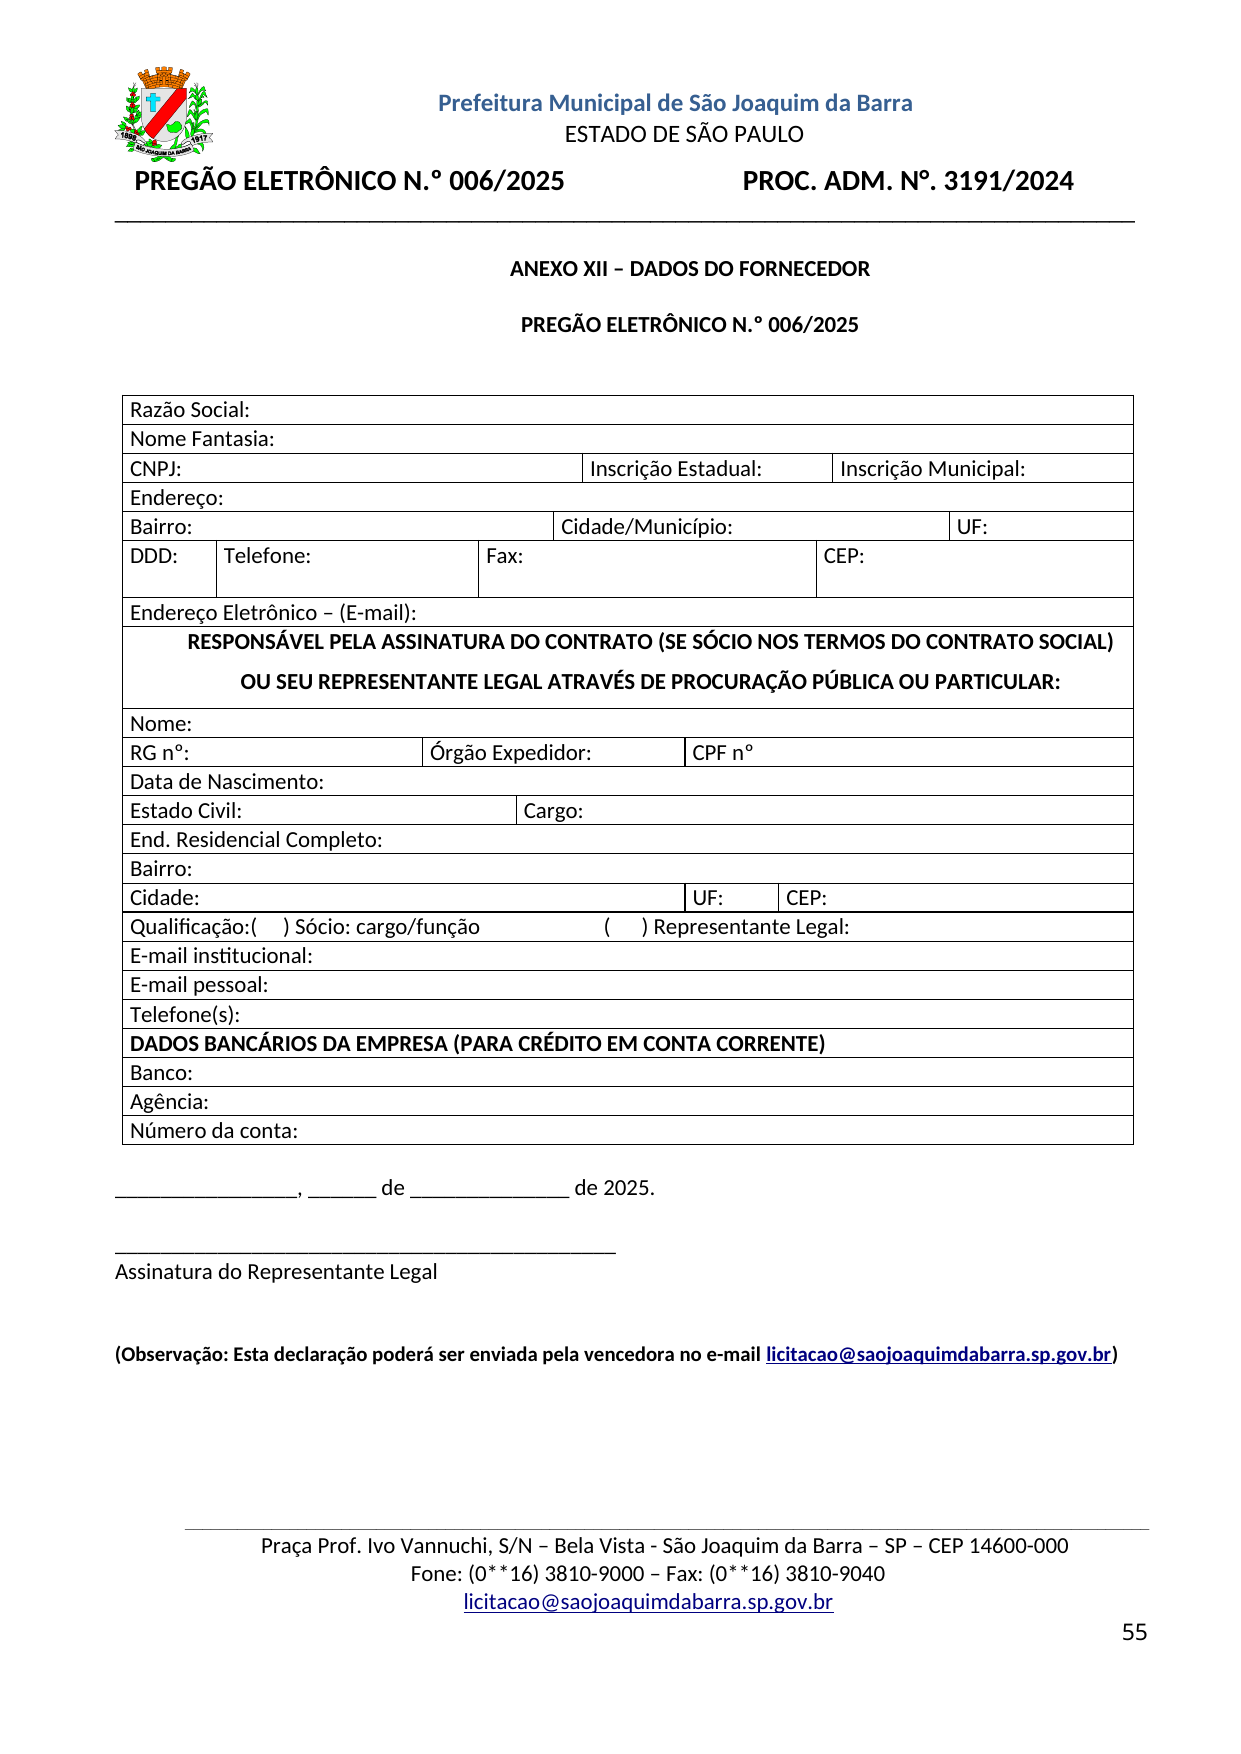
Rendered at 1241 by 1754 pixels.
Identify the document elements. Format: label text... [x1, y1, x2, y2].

text (Observação: Esta declaração poderá ser enviada pela vencedora no e-mail licitacao@saojoaquimdabarra.sp.gov.br) [114, 1341, 1219, 1367]
table_cell E-mail pessoal: [123, 971, 1133, 999]
table_cell Número da conta: [123, 1116, 1133, 1144]
table_cell Órgão Expedidor: [423, 738, 684, 766]
table_cell DDD: [123, 541, 216, 597]
table_cell DADOS BANCÁRIOS DA EMPRESA (PARA CRÉDITO EM CONTA CORRENTE) [123, 1029, 1133, 1057]
table_cell CEP: [779, 884, 1133, 911]
table_cell RESPONSÁVEL PELA ASSINATURA DO CONTRATO (SE SÓCIO NOS TERMOS DO CONTRATO SOCIAL) OU SEU REPRESENTANTE LEGAL ATRAVÉS DE PROCURAÇÃO PÚBLICA OU PARTICULAR: [123, 627, 1133, 708]
table_cell Agência: [123, 1087, 1133, 1115]
table_cell Nome Fantasia: [123, 425, 1133, 453]
table_cell Banco: [123, 1058, 1133, 1086]
text ________________, ______ de ______________ de 2025. [115, 1173, 1240, 1201]
table_cell Estado Civil: [123, 796, 516, 824]
text Assinatura do Representante Legal [115, 1257, 1240, 1285]
table_cell End. Residencial Completo: [123, 825, 1133, 853]
text PREGÃO ELETRÔNICO N.º 006/2025 [115, 310, 1240, 338]
table_cell UF: [950, 512, 1133, 540]
table_cell Bairro: [123, 512, 553, 540]
table_cell Cidade/Município: [554, 512, 949, 540]
table_cell Endereço Eletrônico – (E-mail): [123, 598, 1133, 626]
table_cell Telefone(s): [123, 1000, 1133, 1028]
table_cell CNPJ: [123, 454, 582, 482]
table_cell Data de Nascimento: [123, 767, 1133, 795]
table_cell Telefone: [217, 541, 478, 597]
table_cell Cidade: [123, 884, 684, 911]
table_cell Fax: [479, 541, 816, 597]
table_cell Inscrição Municipal: [833, 454, 1133, 482]
table_cell UF: [686, 884, 778, 911]
table_cell Endereço: [123, 483, 1133, 511]
table_cell Inscrição Estadual: [583, 454, 832, 482]
table_cell Bairro: [123, 854, 1133, 882]
table_cell CPF nº [686, 738, 1133, 766]
table_header Razão Social: [123, 396, 1133, 423]
table_cell RG nº: [123, 738, 422, 766]
text ____________________________________________ [115, 1229, 1240, 1257]
table_cell Cargo: [517, 796, 1133, 824]
table_cell E-mail institucional: [123, 942, 1133, 969]
table_cell Nome: [123, 709, 1133, 737]
table_cell Qualificação:( ) Sócio: cargo/função ( ) Representante Legal: [123, 913, 1133, 941]
text ANEXO XII – DADOS DO FORNECEDOR [115, 254, 1240, 282]
table_cell CEP: [817, 541, 1133, 597]
